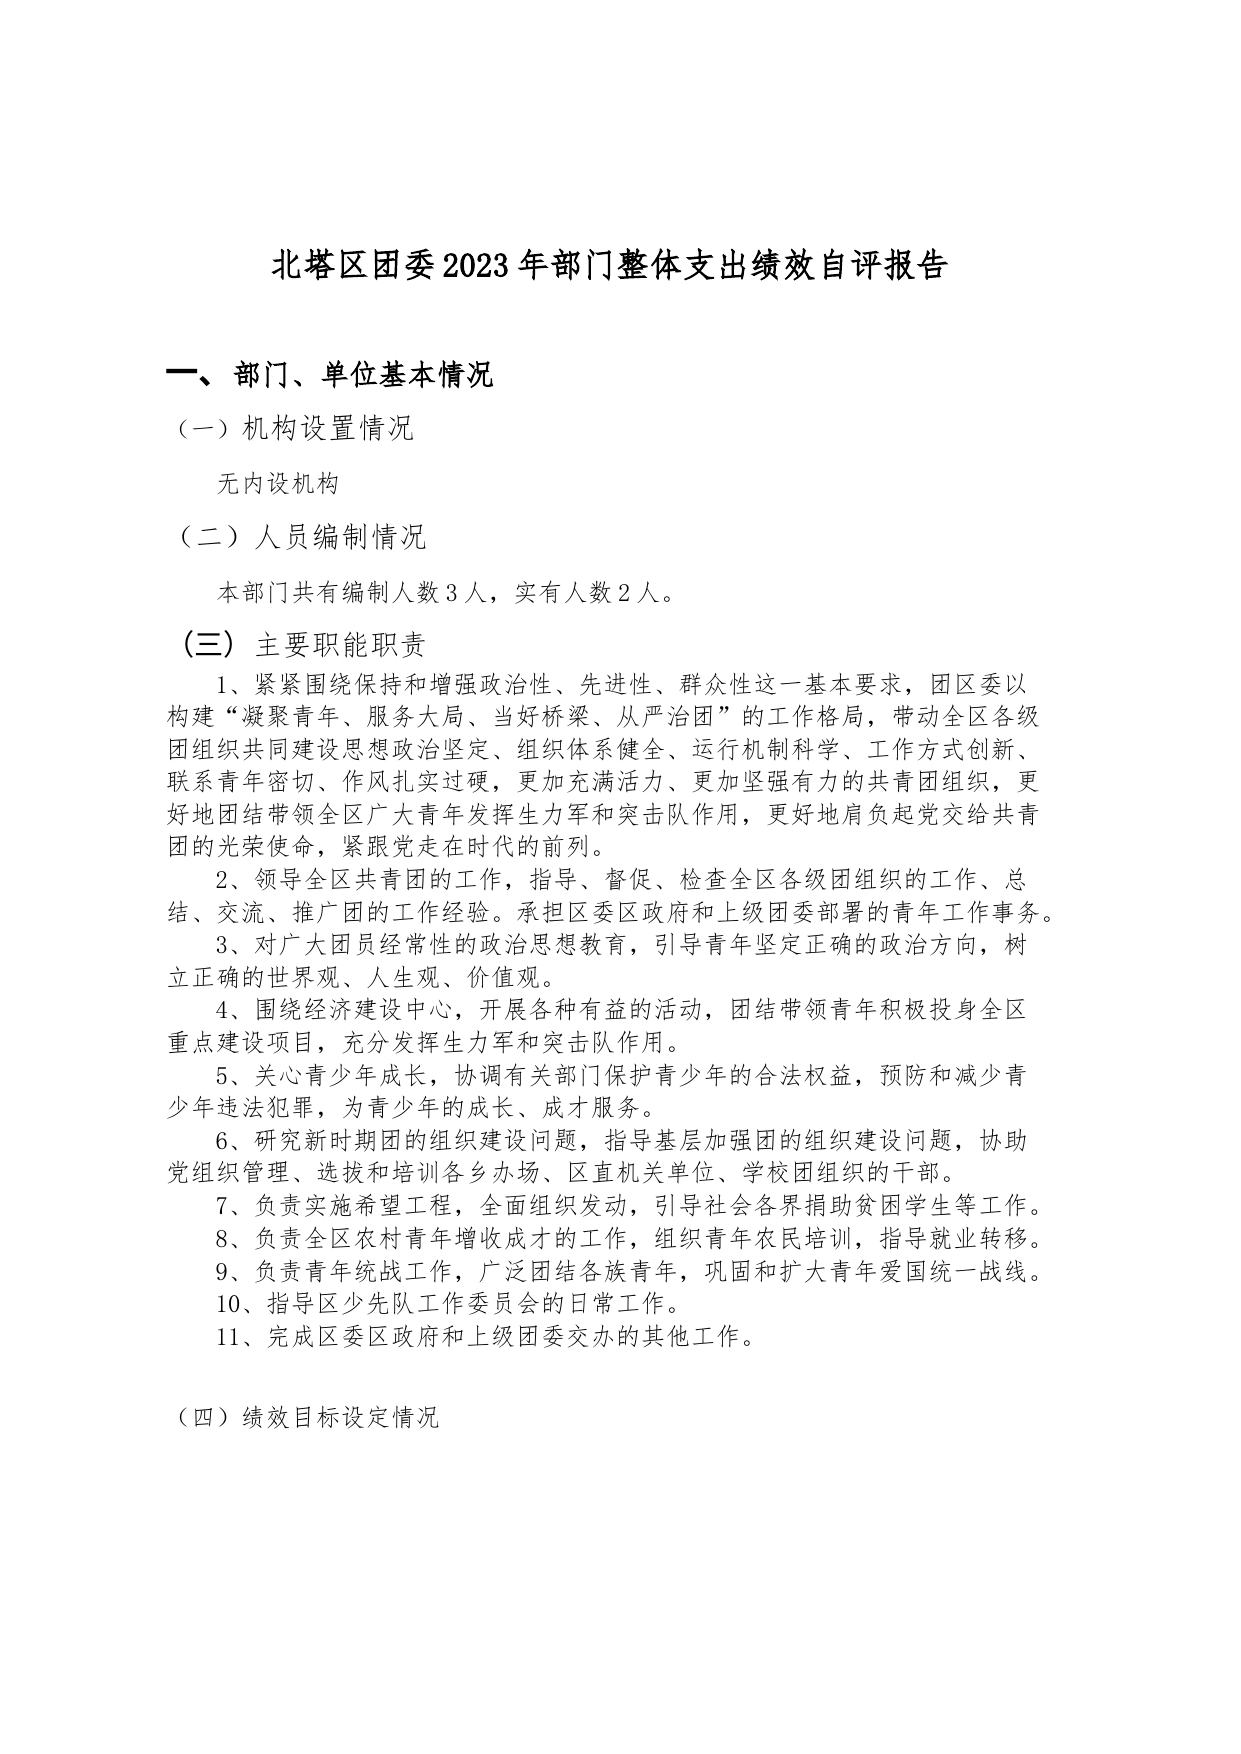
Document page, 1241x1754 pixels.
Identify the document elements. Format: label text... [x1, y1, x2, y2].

text （一）机构设置情况 [165, 395, 1053, 449]
text 一、部门、单位基本情况 [165, 341, 1053, 395]
text 北塔区团委2023年部门整体支出绩效自评报告 [165, 233, 1053, 287]
text 6、研究新时期团的组织建设问题，指导基层加强团的组织建设问题，协助党组织管理、选拔和培训各乡办场、区直机关单位、学校团组织的干部。 [165, 1122, 1053, 1187]
text 3、对广大团员经常性的政治思想教育，引导青年坚定正确的政治方向，树立正确的世界观、人生观、价值观。 [165, 927, 1053, 992]
text 7、负责实施希望工程，全面组织发动，引导社会各界捐助贫困学生等工作。 [165, 1187, 1053, 1220]
list 本部门共有编制人数3人，实有人数2人。 [165, 558, 1053, 612]
text 11、完成区委区政府和上级团委交办的其他工作。 [165, 1318, 1053, 1351]
list 绩效目标设定情况 [165, 1383, 1053, 1438]
text 8、负责全区农村青年增收成才的工作，组织青年农民培训，指导就业转移。 [165, 1220, 1053, 1253]
text 2、领导全区共青团的工作，指导、督促、检查全区各级团组织的工作、总结、交流、推广团的工作经验。承担区委区政府和上级团委部署的青年工作事务。 [165, 861, 1053, 896]
text 无内设机构 [165, 449, 1053, 504]
list 主要职能职责 [165, 612, 1053, 666]
text 1、紧紧围绕保持和增强政治性、先进性、群众性这一基本要求，团区委以构建“凝聚青年、服务大局、当好桥梁、从严治团”的工作格局，带动全区各级团组织共同建设思想政治坚定、组织体系健全、运行机制科学、工作方式创新、联系青年密切、作风扎实过硬，更加充满活力、更加坚强有力的共青团组织，更好地团结带领全区广大青年发挥生力军和突击队作用，更好地肩负起党交给共青团的光荣使命，紧跟党走在时代的前列。 [165, 666, 1053, 861]
list 人员编制情况 [165, 504, 1053, 558]
text 10、指导区少先队工作委员会的日常工作。 [165, 1286, 1053, 1318]
text 5、关心青少年成长，协调有关部门保护青少年的合法权益，预防和减少青少年违法犯罪，为青少年的成长、成才服务。 [165, 1057, 1053, 1122]
text 9、负责青年统战工作，广泛团结各族青年，巩固和扩大青年爱国统一战线。 [165, 1253, 1053, 1285]
text 4、围绕经济建设中心，开展各种有益的活动，团结带领青年积极投身全区重点建设项目，充分发挥生力军和突击队作用。 [165, 992, 1053, 1057]
